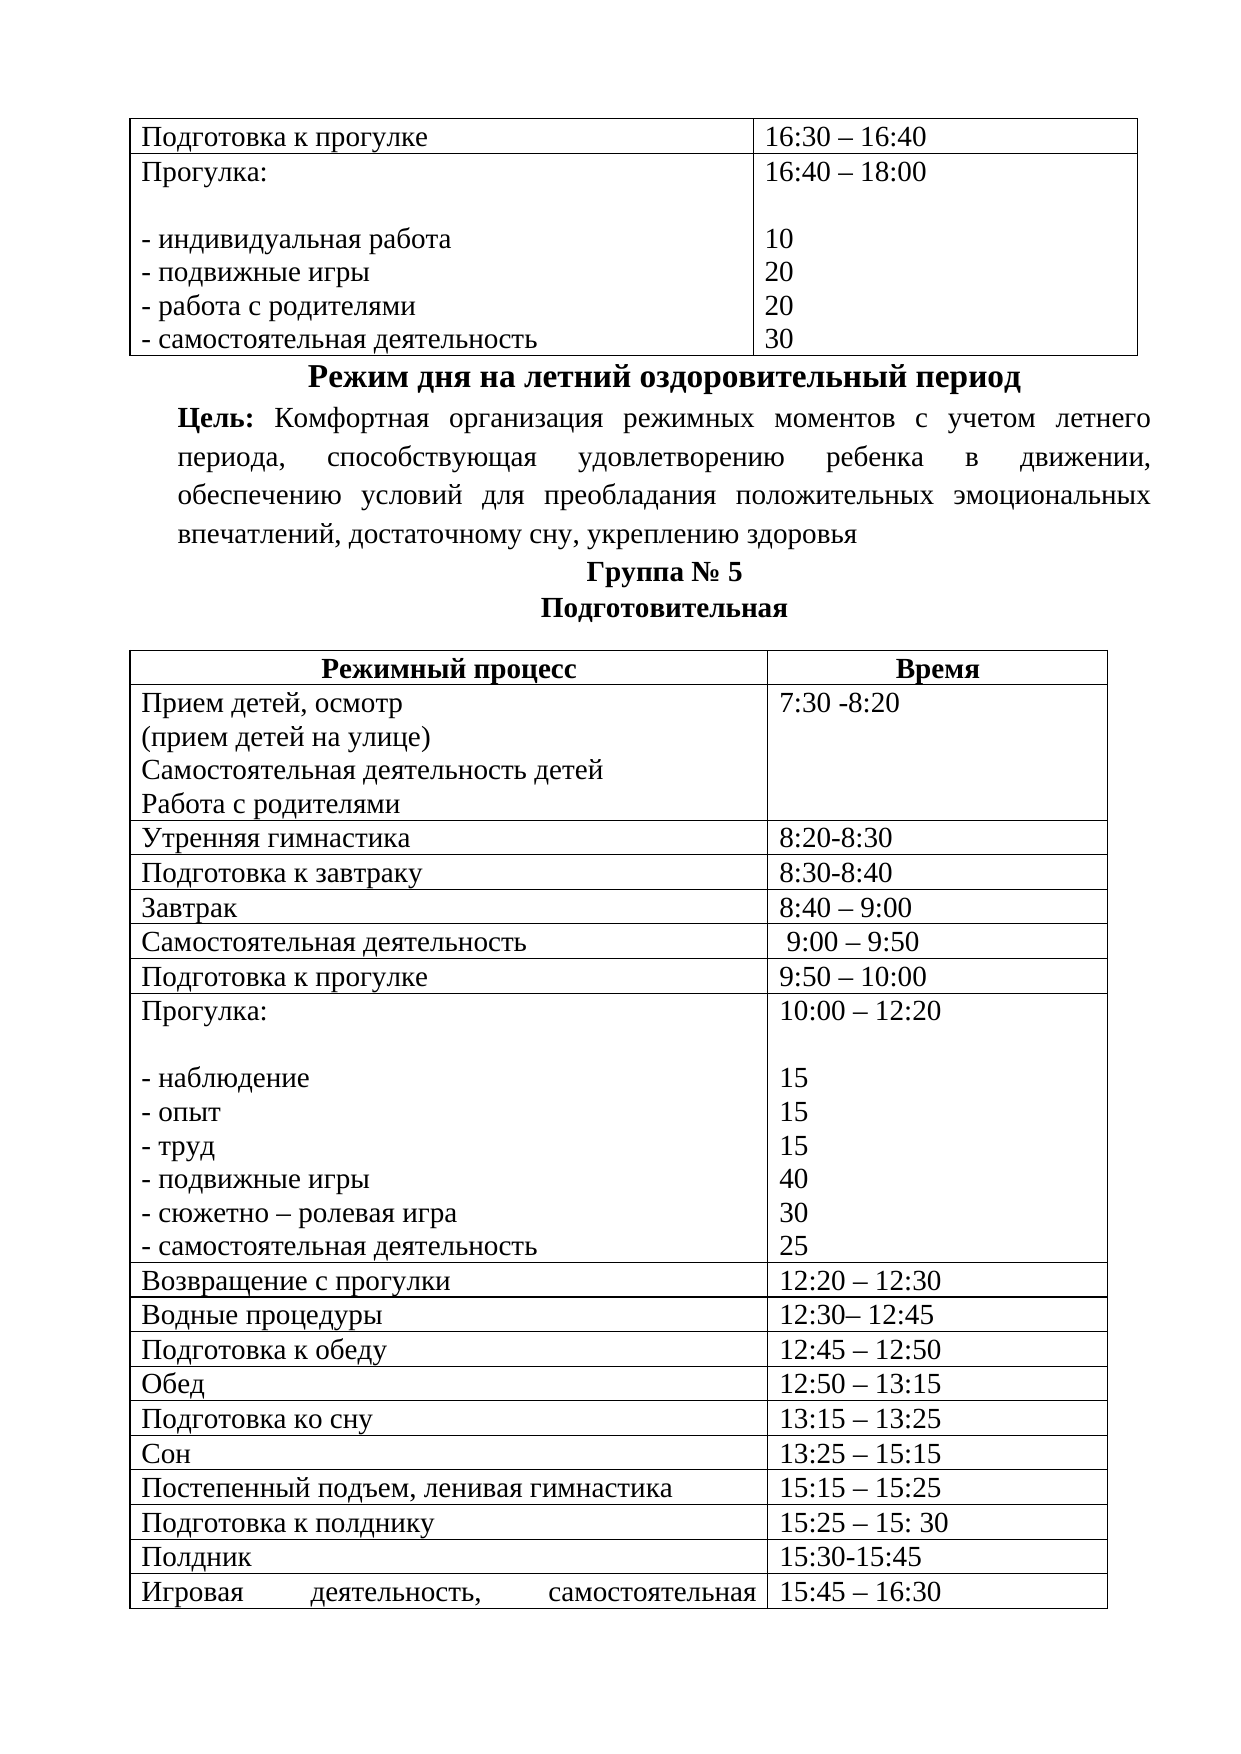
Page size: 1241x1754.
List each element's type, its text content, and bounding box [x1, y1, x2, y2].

text Режим дня на летний оздоровительный период [177, 356, 1152, 394]
table_cell Подготовка к прогулке [131, 959, 767, 992]
table_cell Прогулка: - наблюдение - опыт - труд - подвижные игры - сюжетно – ролевая игра - самостоятельная деятельность [131, 994, 767, 1262]
table_cell 13:25 – 15:15 [768, 1436, 1107, 1469]
table_cell Утренняя гимнастика [131, 821, 767, 854]
text Группа № 5 [177, 554, 1152, 588]
table_cell Полдник [131, 1540, 767, 1573]
table_cell Водные процедуры [131, 1298, 767, 1331]
table_cell 8:30-8:40 [768, 855, 1107, 889]
table_cell Подготовка к полднику [131, 1505, 767, 1538]
table_cell 7:30 -8:20 [768, 685, 1107, 819]
table_cell 10:00 – 12:20 15 15 15 40 30 25 [768, 994, 1107, 1262]
table_cell 9:50 – 10:00 [768, 959, 1107, 992]
table_cell 8:20-8:30 [768, 821, 1107, 854]
table_cell 12:45 – 12:50 [768, 1332, 1107, 1366]
table_cell Подготовка ко сну [131, 1401, 767, 1435]
table_cell Прогулка: - индивидуальная работа - подвижные игры - работа с родителями - самостоятельная деятельность [131, 154, 753, 355]
table_cell Возвращение с прогулки [131, 1263, 767, 1296]
table_cell Сон [131, 1436, 767, 1469]
table_cell 12:20 – 12:30 [768, 1263, 1107, 1296]
table_cell Подготовка к обеду [131, 1332, 767, 1366]
table_cell Самостоятельная деятельность [131, 924, 767, 958]
table_cell 9:00 – 9:50 [768, 924, 1107, 958]
table_header Режимный процесс [131, 651, 767, 684]
table_header Время [768, 651, 1107, 684]
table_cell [131, 1574, 767, 1608]
table_cell 8:40 – 9:00 [768, 890, 1107, 923]
table_cell 12:30– 12:45 [768, 1298, 1107, 1331]
table_cell 16:40 – 18:00 10 20 20 30 [754, 154, 1137, 355]
table_cell 15:25 – 15: 30 [768, 1505, 1107, 1538]
table_cell Прием детей, осмотр (прием детей на улице) Самостоятельная деятельность детей Работа с родителями [131, 685, 767, 819]
table_cell Постепенный подъем, ленивая гимнастика [131, 1470, 767, 1504]
table_cell 16:30 – 16:40 [754, 119, 1137, 153]
table_cell Подготовка к завтраку [131, 855, 767, 889]
table_cell Подготовка к прогулке [131, 119, 753, 153]
table_cell 15:15 – 15:25 [768, 1470, 1107, 1504]
table_cell Обед [131, 1367, 767, 1400]
table_cell 12:50 – 13:15 [768, 1367, 1107, 1400]
table_cell Завтрак [131, 890, 767, 923]
table_cell 13:15 – 13:25 [768, 1401, 1107, 1435]
text Цель: Комфортная организация режимных моментов с учетом летнего периода, способствующая удовлетворению ребенка в движении, обеспечению условий для преобладания положительных эмоциональных впечатлений, достаточному сну, укреплению здоровья [177, 400, 1152, 549]
text Подготовительная [177, 590, 1152, 624]
table_cell 15:30-15:45 [768, 1540, 1107, 1573]
table_cell 15:45 – 16:30 [768, 1574, 1107, 1608]
